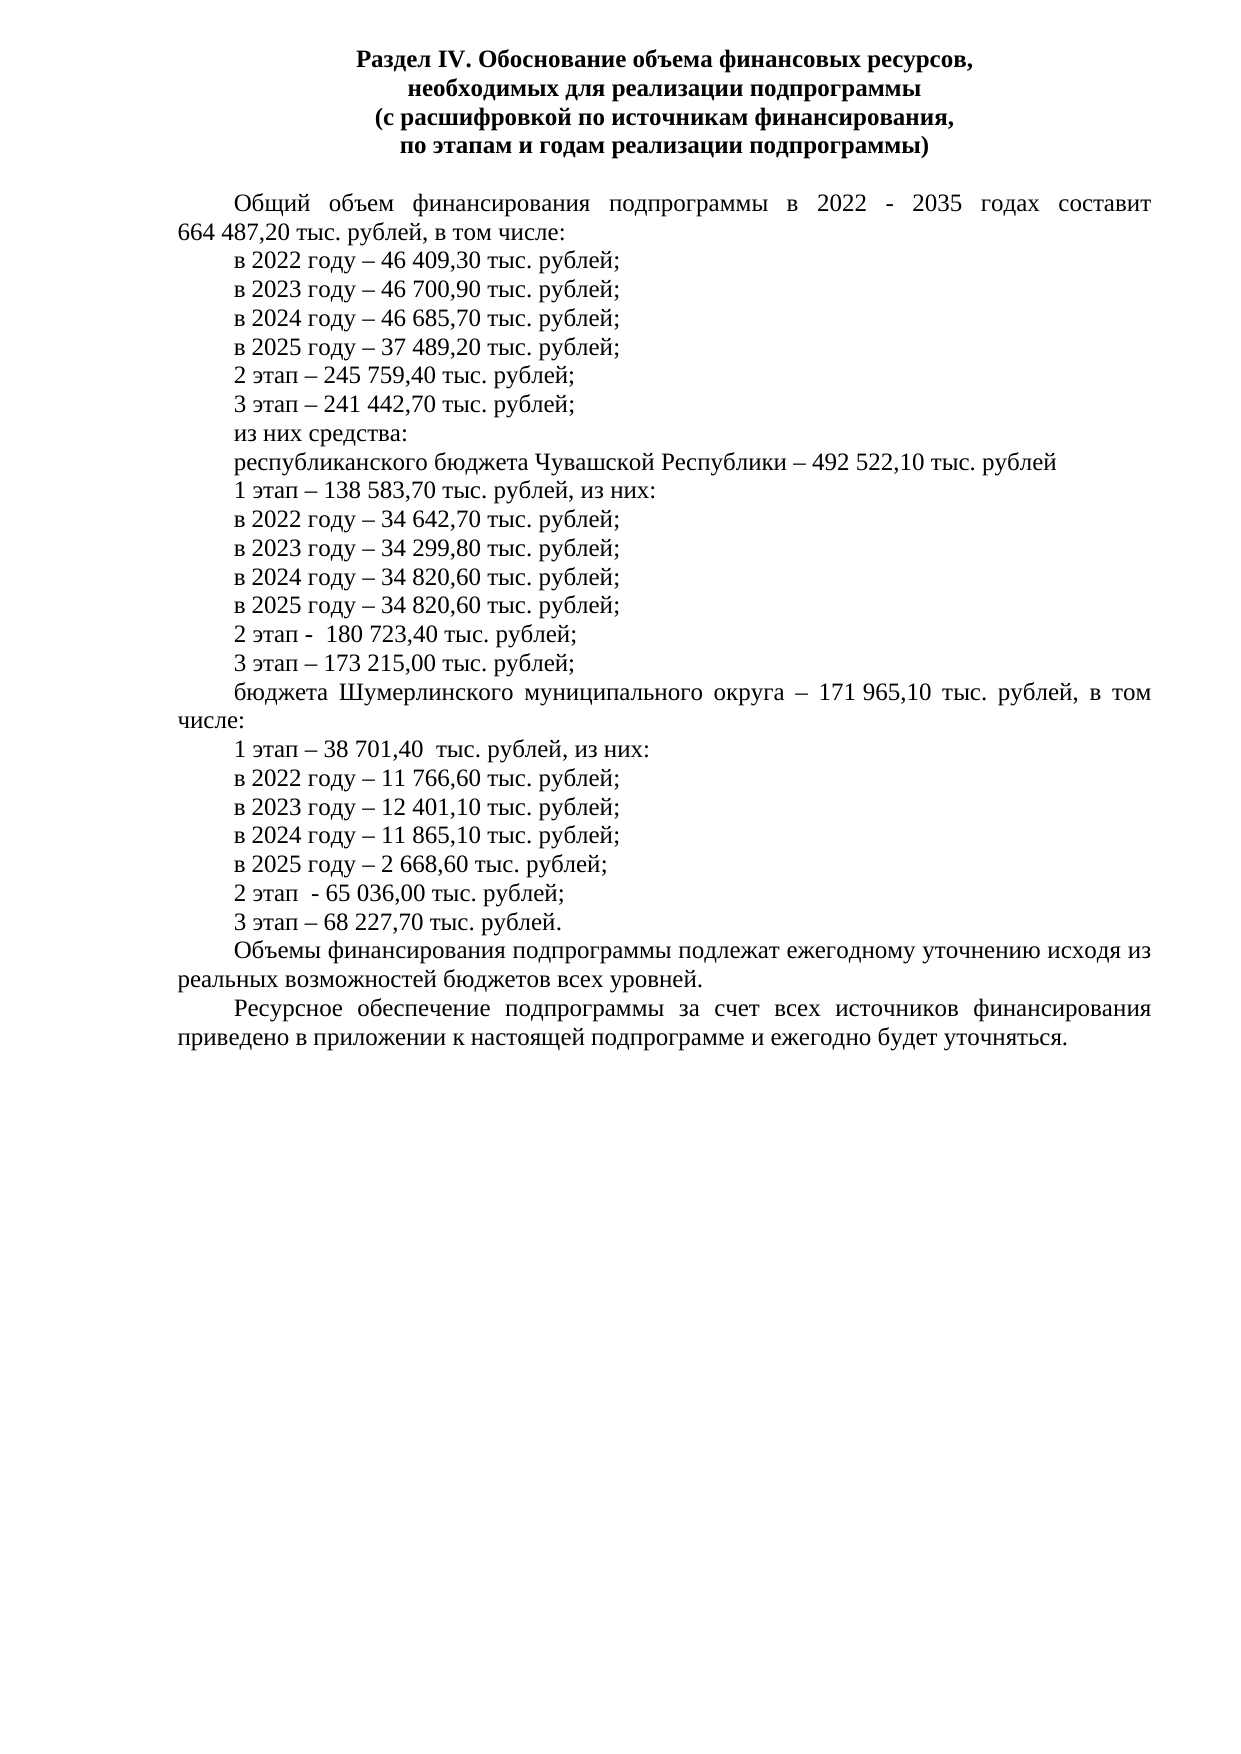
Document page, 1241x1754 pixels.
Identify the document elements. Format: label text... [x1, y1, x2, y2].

text 3 этап – 173 215,00 тыс. рублей; [177, 648, 1152, 677]
title Раздел IV. Обоснование объема финансовых ресурсов, [177, 44, 1152, 73]
text Ресурсное обеспечение подпрограммы за счет всех источников финансирования приведено в приложении к настоящей подпрограмме и ежегодно будет уточняться. [177, 993, 1152, 1051]
text 3 этап – 241 442,70 тыс. рублей; [177, 389, 1152, 418]
text в 2022 году – 46 409,30 тыс. рублей; [177, 246, 1152, 274]
text в 2023 году – 46 700,90 тыс. рублей; [177, 274, 1152, 303]
text в 2024 году – 34 820,60 тыс. рублей; [177, 562, 1152, 591]
text в 2025 году – 2 668,60 тыс. рублей; [177, 849, 1152, 878]
text из них средства: [177, 418, 1152, 447]
text в 2024 году – 11 865,10 тыс. рублей; [177, 821, 1152, 849]
text в 2022 году – 34 642,70 тыс. рублей; [177, 504, 1152, 533]
text в 2025 году – 37 489,20 тыс. рублей; [177, 332, 1152, 361]
text бюджета Шумерлинского муниципального округа – 171 965,10 тыс. рублей, в том числе: [177, 677, 1152, 734]
title необходимых для реализации подпрограммы [177, 73, 1152, 102]
text в 2022 году – 11 766,60 тыс. рублей; [177, 763, 1152, 792]
text в 2025 году – 34 820,60 тыс. рублей; [177, 591, 1152, 619]
text 1 этап – 38 701,40 тыс. рублей, из них: [177, 734, 1152, 763]
text 2 этап - 180 723,40 тыс. рублей; [177, 619, 1152, 648]
text в 2023 году – 12 401,10 тыс. рублей; [177, 792, 1152, 821]
text Объемы финансирования подпрограммы подлежат ежегодному уточнению исходя из реальных возможностей бюджетов всех уровней. [177, 936, 1152, 993]
title (с расшифровкой по источникам финансирования, [177, 102, 1152, 131]
title по этапам и годам реализации подпрограммы) [177, 131, 1152, 159]
text 1 этап – 138 583,70 тыс. рублей, из них: [177, 476, 1152, 504]
text 3 этап – 68 227,70 тыс. рублей. [177, 907, 1152, 936]
text 2 этап – 245 759,40 тыс. рублей; [177, 361, 1152, 389]
text в 2024 году – 46 685,70 тыс. рублей; [177, 303, 1152, 332]
text 2 этап - 65 036,00 тыс. рублей; [177, 878, 1152, 907]
text республиканского бюджета Чувашской Республики – 492 522,10 тыс. рублей [177, 447, 1152, 476]
text Общий объем финансирования подпрограммы в 2022 - 2035 годах составит 664 487,20 тыс. рублей, в том числе: [177, 188, 1152, 246]
text в 2023 году – 34 299,80 тыс. рублей; [177, 533, 1152, 562]
